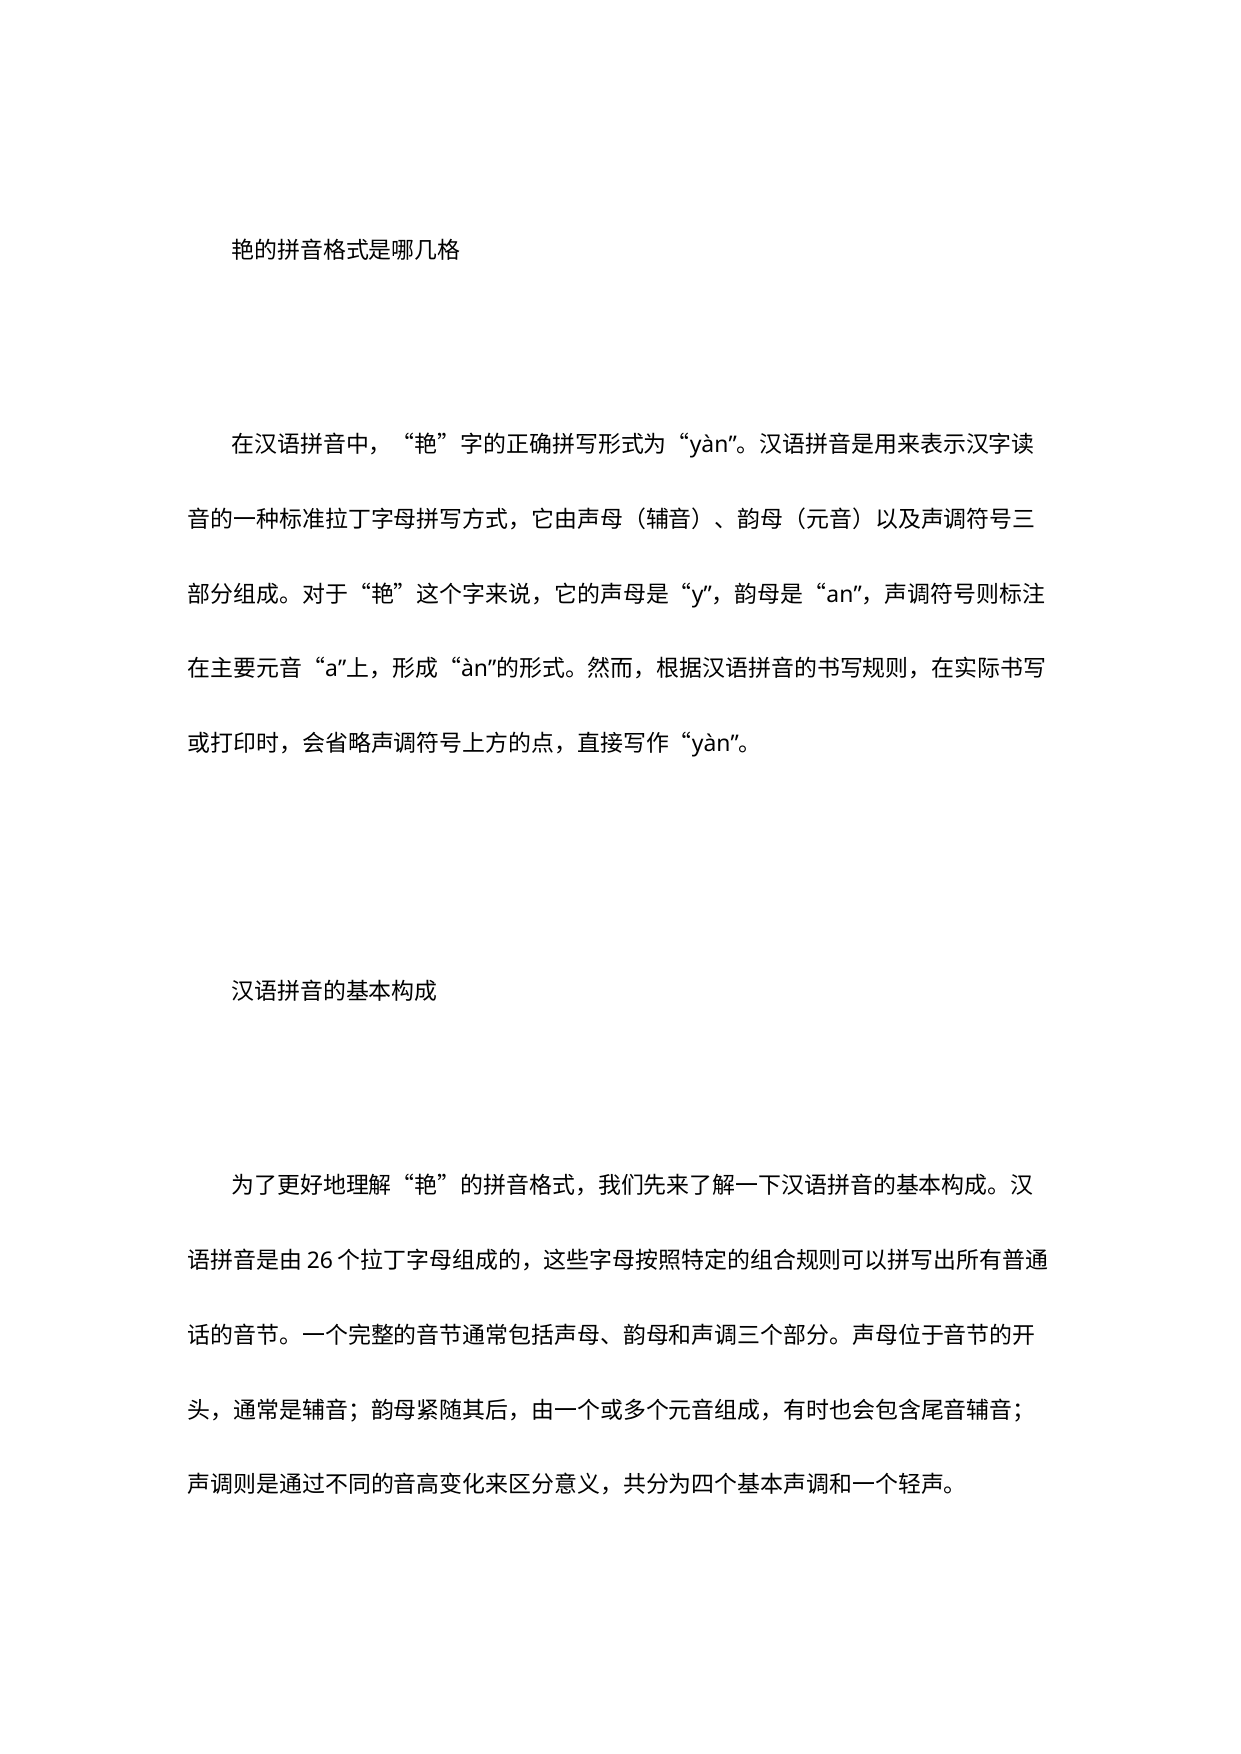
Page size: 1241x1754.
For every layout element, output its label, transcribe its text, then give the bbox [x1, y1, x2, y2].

text 汉语拼音的基本构成 [187, 957, 1053, 1022]
text 为了更好地理解“艳”的拼音格式，我们先来了解一下汉语拼音的基本构成。汉语拼音是由26个拉丁字母组成的，这些字母按照特定的组合规则可以拼写出所有普通话的音节。一个完整的音节通常包括声母、韵母和声调三个部分。声母位于音节的开头，通常是辅音；韵母紧随其后，由一个或多个元音组成，有时也会包含尾音辅音；声调则是通过不同的音高变化来区分意义，共分为四个基本声调和一个轻声。 [187, 1152, 1053, 1515]
text 艳的拼音格式是哪几格 [187, 216, 1053, 281]
text 在汉语拼音中，“艳”字的正确拼写形式为“yàn”。汉语拼音是用来表示汉字读音的一种标准拉丁字母拼写方式，它由声母（辅音）、韵母（元音）以及声调符号三部分组成。对于“艳”这个字来说，它的声母是“y”，韵母是“an”，声调符号则标注在主要元音“a”上，形成“àn”的形式。然而，根据汉语拼音的书写规则，在实际书写或打印时，会省略声调符号上方的点，直接写作“yàn”。 [187, 410, 1053, 774]
